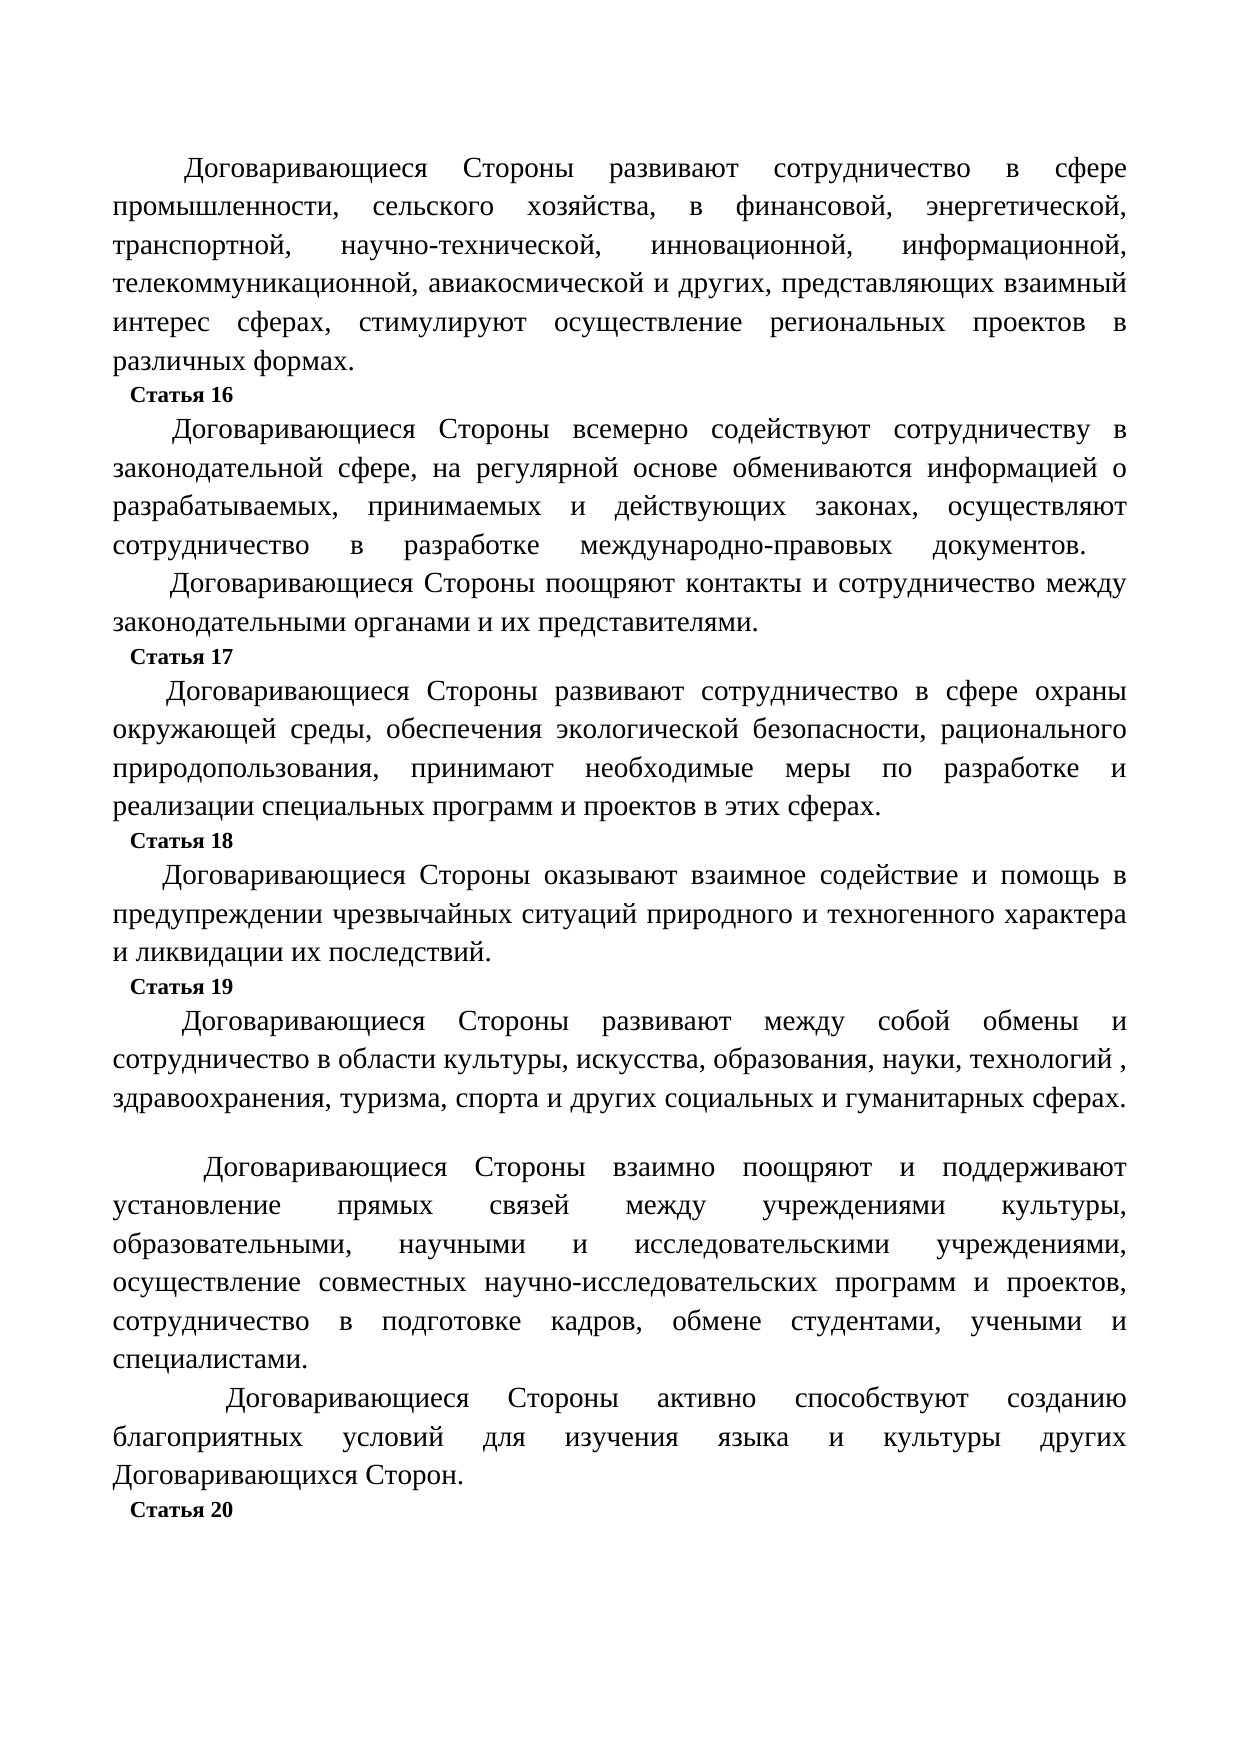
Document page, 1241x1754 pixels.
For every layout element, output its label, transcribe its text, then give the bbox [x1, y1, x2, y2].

text Статья 18 [112, 827, 1128, 853]
text Договаривающиеся Стороны развивают сотрудничество в сфере охраны окружающей среды, обеспечения экологической безопасности, рационального природопользования, принимают необходимые меры по разработке и реализации специальных программ и проектов в этих сферах. [112, 673, 1128, 822]
text Договаривающиеся Стороны развивают между собой обмены и сотрудничество в области культуры, искусства, образования, науки, технологий , здравоохранения, туризма, спорта и других социальных и гуманитарных сферах. Договаривающиеся Стороны взаимно поощряют и поддерживают установление прямых связей между учреждениями культуры, образовательными, научными и исследовательскими учреждениями, осуществление совместных научно-исследовательских программ и проектов, сотрудничество в подготовке кадров, обмене студентами, учеными и специалистами. Договаривающиеся Стороны активно способствуют созданию благоприятных условий для изучения языка и культуры других Договаривающихся Сторон. [112, 1003, 1128, 1491]
text Договаривающиеся Стороны всемерно содействуют сотрудничеству в законодательной сфере, на регулярной основе обмениваются информацией о разрабатываемых, принимаемых и действующих законах, осуществляют сотрудничество в разработке международно-правовых документов. Договаривающиеся Стороны поощряют контакты и сотрудничество между законодательными органами и их представителями. [112, 411, 1128, 638]
text Статья 20 [112, 1496, 1128, 1522]
text Договаривающиеся Стороны оказывают взаимное содействие и помощь в предупреждении чрезвычайных ситуаций природного и техногенного характера и ликвидации их последствий. [112, 857, 1128, 968]
text Статья 16 [112, 381, 1128, 408]
text Статья 17 [112, 643, 1128, 669]
text Статья 19 [112, 973, 1128, 999]
text Договаривающиеся Стороны развивают сотрудничество в сфере промышленности, сельского хозяйства, в финансовой, энергетической, транспортной, научно-технической, инновационной, информационной, телекоммуникационной, авиакосмической и других, представляющих взаимный интерес сферах, стимулируют осуществление региональных проектов в различных формах. [112, 150, 1128, 376]
